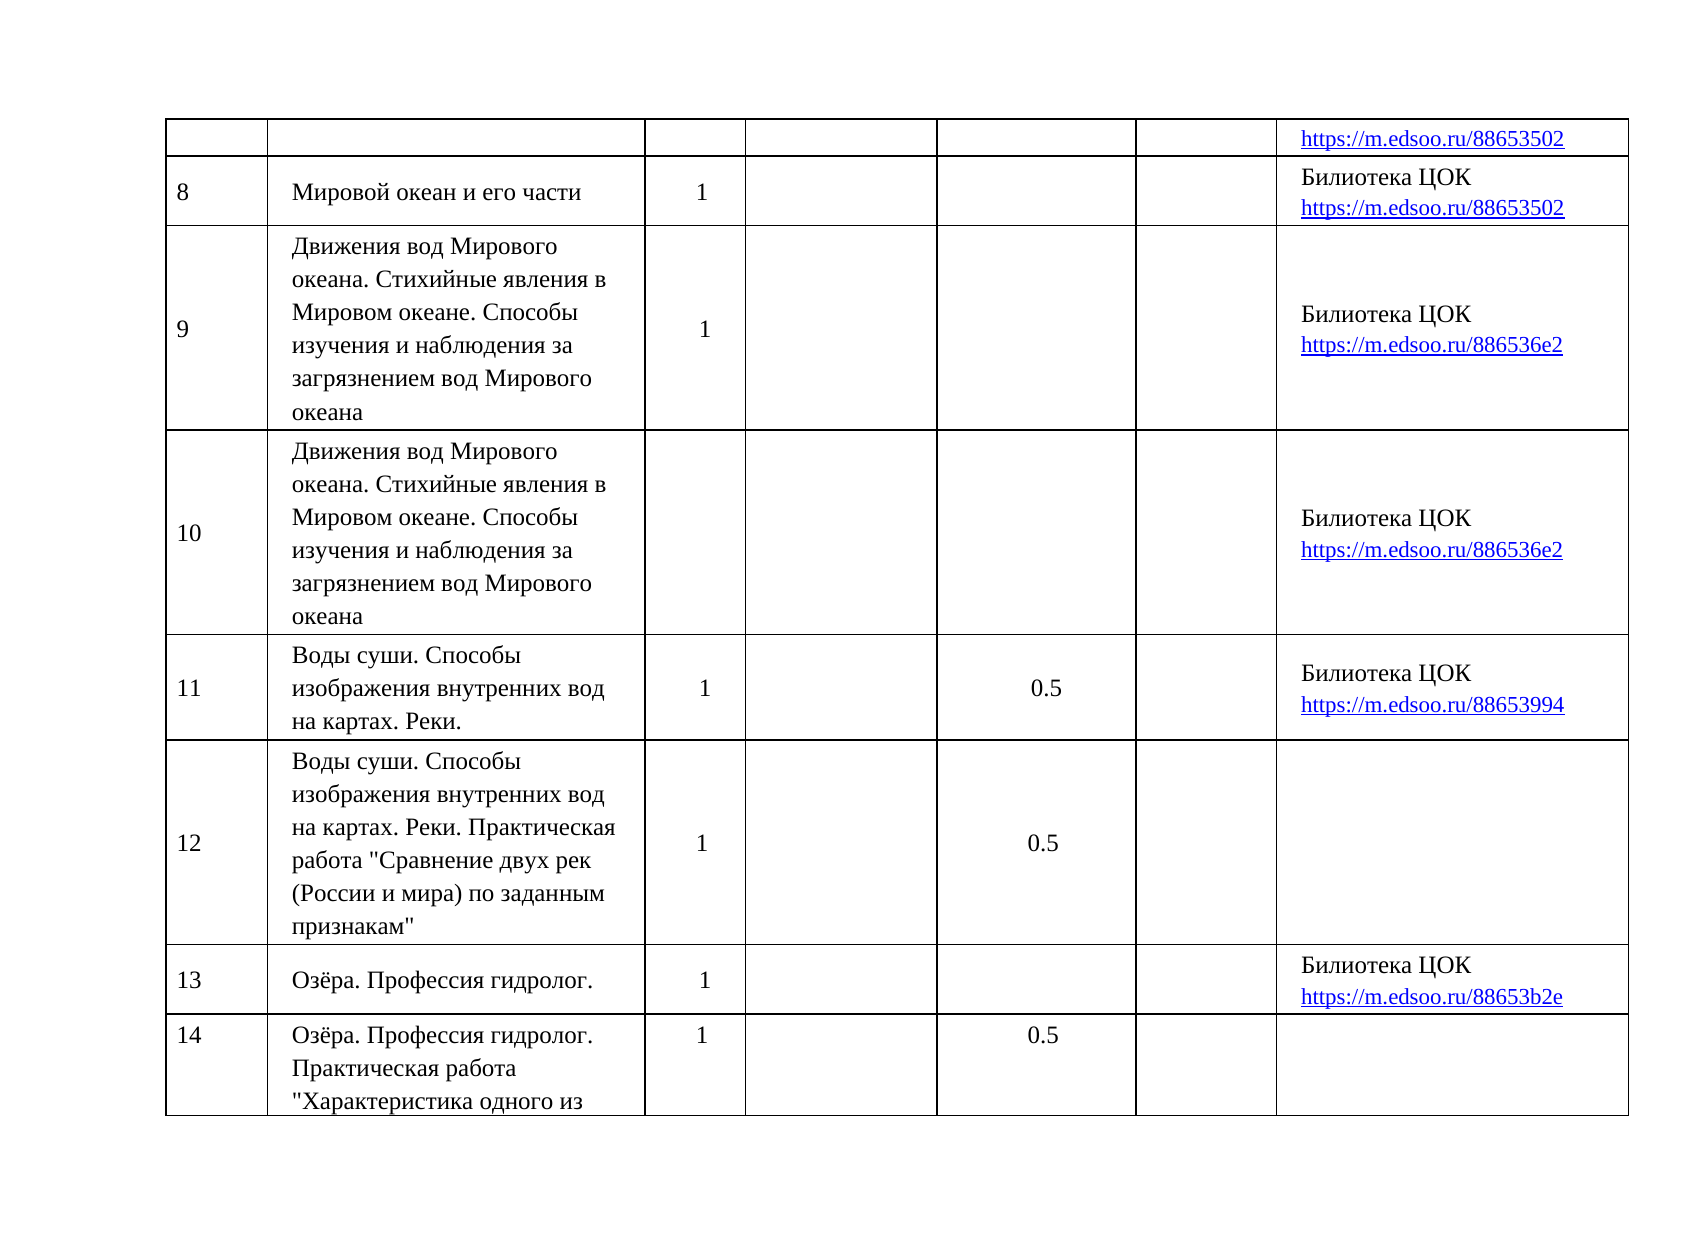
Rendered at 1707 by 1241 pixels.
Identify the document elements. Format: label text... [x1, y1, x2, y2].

table_cell 1 [646, 157, 745, 225]
table_cell [1277, 741, 1628, 943]
table_cell 7 [167, 120, 267, 155]
table_cell [1137, 157, 1276, 225]
table_cell [746, 226, 936, 429]
table_cell Движения вод Мирового океана. Стихийные явления в Мировом океане. Способы изучения и наблюдения за загрязнением вод Мирового океана [268, 226, 644, 429]
table_cell Воды суши. Способы изображения внутренних вод на картах. Реки. [268, 635, 644, 739]
table_cell Билиотека ЦОК https://m.edsoo.ru/88653b2e [1277, 945, 1628, 1013]
table_cell 1 [646, 741, 745, 943]
table_cell 1 [646, 226, 745, 429]
table_cell [646, 431, 745, 634]
table_cell [746, 431, 936, 634]
table_cell [746, 1015, 936, 1115]
table_cell 10 [167, 431, 267, 634]
table_cell 9 [167, 226, 267, 429]
table_cell [746, 635, 936, 739]
table_cell 14 [167, 1015, 267, 1115]
table_cell Озёра. Профессия гидролог. [268, 945, 644, 1013]
table_cell Билиотека ЦОК https://m.edsoo.ru/886536e2 [1277, 431, 1628, 634]
table_cell [746, 120, 936, 155]
table_cell [746, 741, 936, 943]
table_cell 0.5 [938, 635, 1135, 739]
table_cell Мировой океан и его части [268, 157, 644, 225]
table_cell Воды суши. Способы изображения внутренних вод на картах. Реки. Практическая работа "Сравнение двух рек (России и мира) по заданным признакам" [268, 741, 644, 943]
table_cell Движения вод Мирового океана. Стихийные явления в Мировом океане. Способы изучения и наблюдения за загрязнением вод Мирового океана [268, 431, 644, 634]
table_cell [1137, 120, 1276, 155]
table_cell 1 [646, 120, 745, 155]
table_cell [268, 120, 644, 155]
table_cell 0.5 [938, 741, 1135, 943]
table_cell [938, 157, 1135, 225]
table_cell [938, 945, 1135, 1013]
table_cell 13 [167, 945, 267, 1013]
table_cell [1137, 945, 1276, 1013]
table_cell 1 [646, 1015, 745, 1115]
table_cell Билиотека ЦОК https://m.edsoo.ru/88653994 [1277, 635, 1628, 739]
table_cell 1 [646, 635, 745, 739]
table_cell 1 [646, 945, 745, 1013]
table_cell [1277, 157, 1628, 225]
table_cell Билиотека ЦОК https://m.edsoo.ru/886536e2 [1277, 226, 1628, 429]
table_cell 8 [167, 157, 267, 225]
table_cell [268, 1015, 644, 1115]
table_cell [746, 157, 936, 225]
table_cell [746, 945, 936, 1013]
table_cell [1137, 635, 1276, 739]
table_cell [1137, 741, 1276, 943]
table_cell 12 [167, 741, 267, 943]
table_cell [1277, 1015, 1628, 1115]
table_cell [1137, 226, 1276, 429]
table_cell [1277, 120, 1628, 155]
table_cell 0.5 [938, 1015, 1135, 1115]
table_cell 11 [167, 635, 267, 739]
table_cell [938, 431, 1135, 634]
table_cell [1137, 1015, 1276, 1115]
table_cell [938, 226, 1135, 429]
table_cell [1137, 431, 1276, 634]
table_cell [938, 120, 1135, 155]
